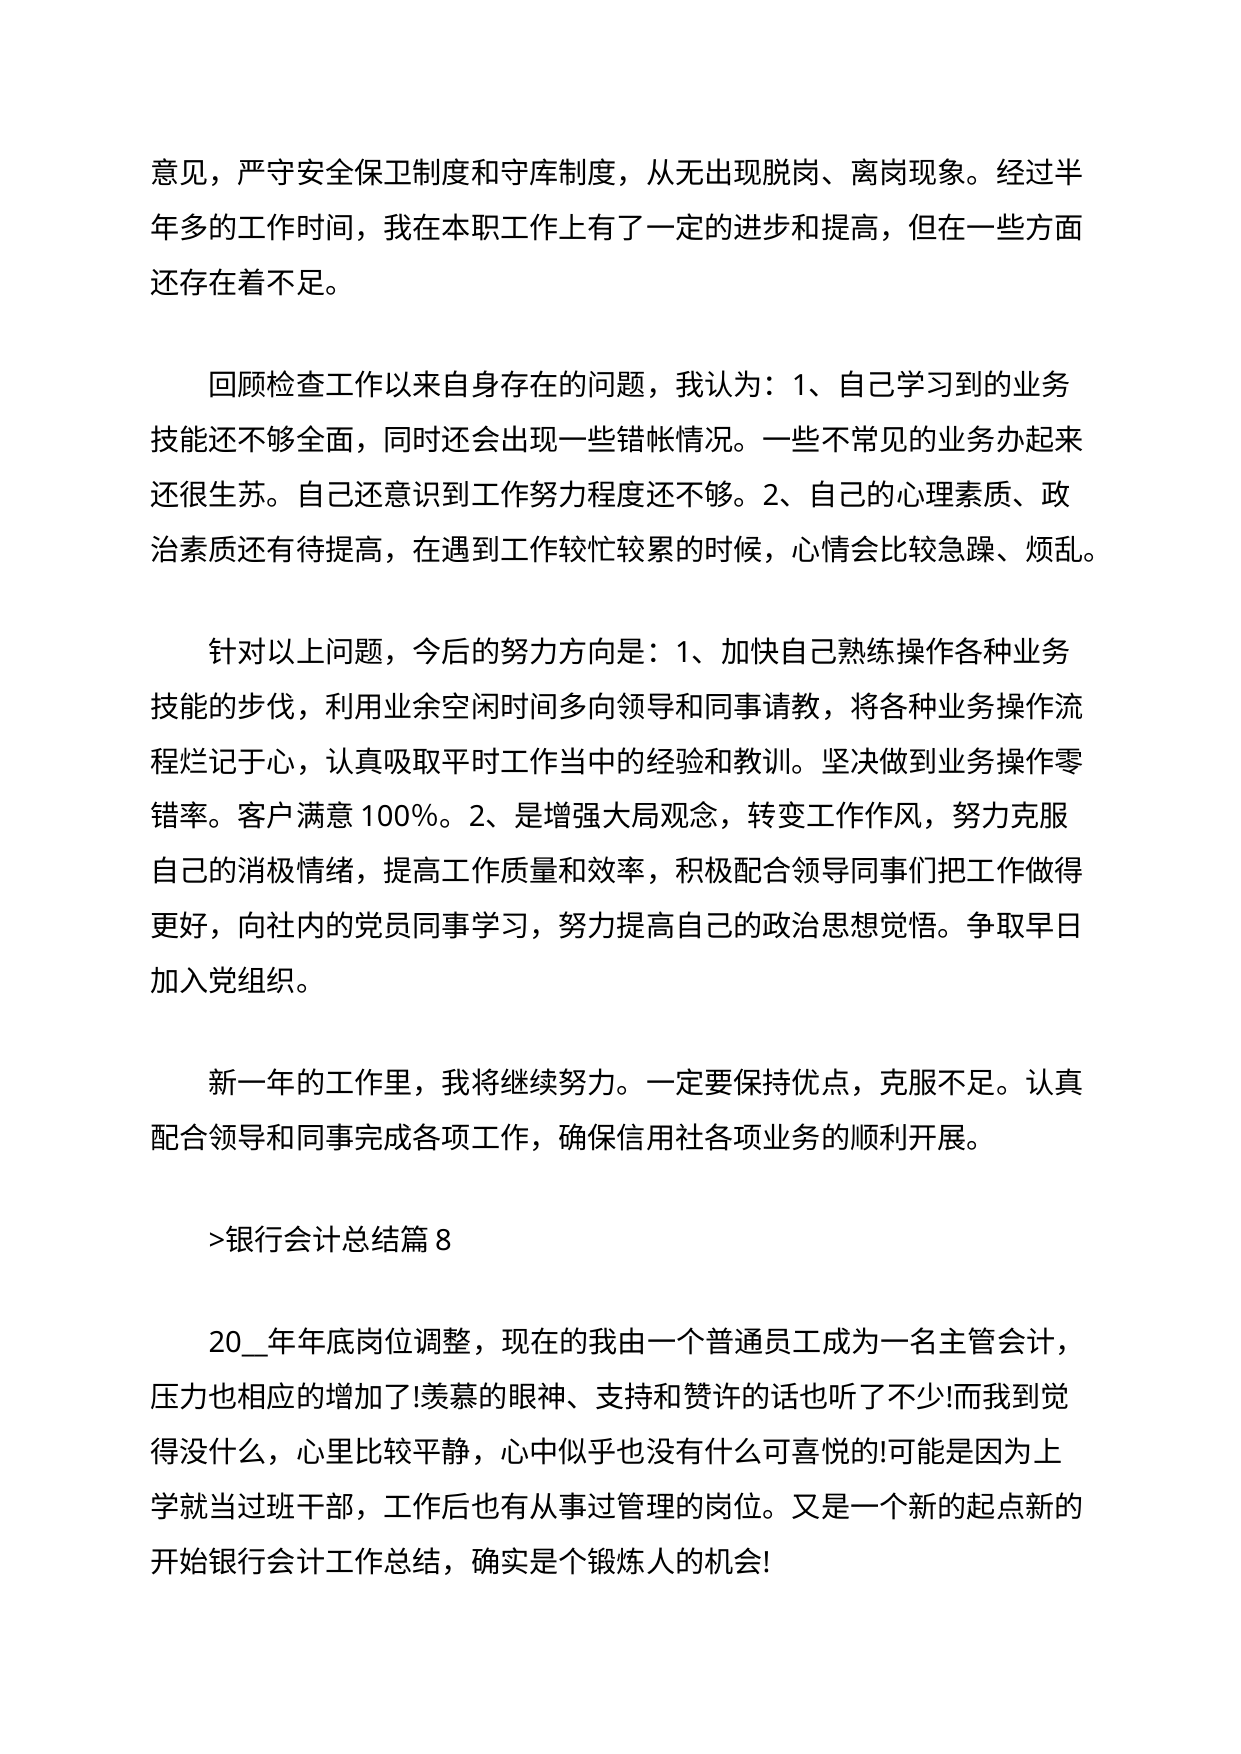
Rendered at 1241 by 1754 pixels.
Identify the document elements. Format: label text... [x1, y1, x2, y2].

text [150, 150, 1090, 302]
text 新一年的工作里，我将继续努力。一定要保持优点，克服不足。认真配合领导和同事完成各项工作，确保信用社各项业务的顺利开展。 [150, 1059, 1090, 1157]
text 回顾检查工作以来自身存在的问题，我认为：1、自己学习到的业务技能还不够全面，同时还会出现一些错帐情况。一些不常见的业务办起来还很生苏。自己还意识到工作努力程度还不够。2、自己的心理素质、政治素质还有待提高，在遇到工作较忙较累的时候，心情会比较急躁、烦乱。 [150, 362, 1090, 569]
text 针对以上问题，今后的努力方向是：1、加快自己熟练操作各种业务技能的步伐，利用业余空闲时间多向领导和同事请教，将各种业务操作流程烂记于心，认真吸取平时工作当中的经验和教训。坚决做到业务操作零错率。客户满意100％。2、是增强大局观念，转变工作作风，努力克服自己的消极情绪，提高工作质量和效率，积极配合领导同事们把工作做得更好，向社内的党员同事学习，努力提高自己的政治思想觉悟。争取早日加入党组织。 [150, 628, 1090, 1000]
text >银行会计总结篇8 [150, 1216, 1090, 1259]
text 20__年年底岗位调整，现在的我由一个普通员工成为一名主管会计，压力也相应的增加了!羡慕的眼神、支持和赞许的话也听了不少!而我到觉得没什么，心里比较平静，心中似乎也没有什么可喜悦的!可能是因为上学就当过班干部，工作后也有从事过管理的岗位。又是一个新的起点新的开始银行会计工作总结，确实是个锻炼人的机会! [150, 1318, 1090, 1581]
